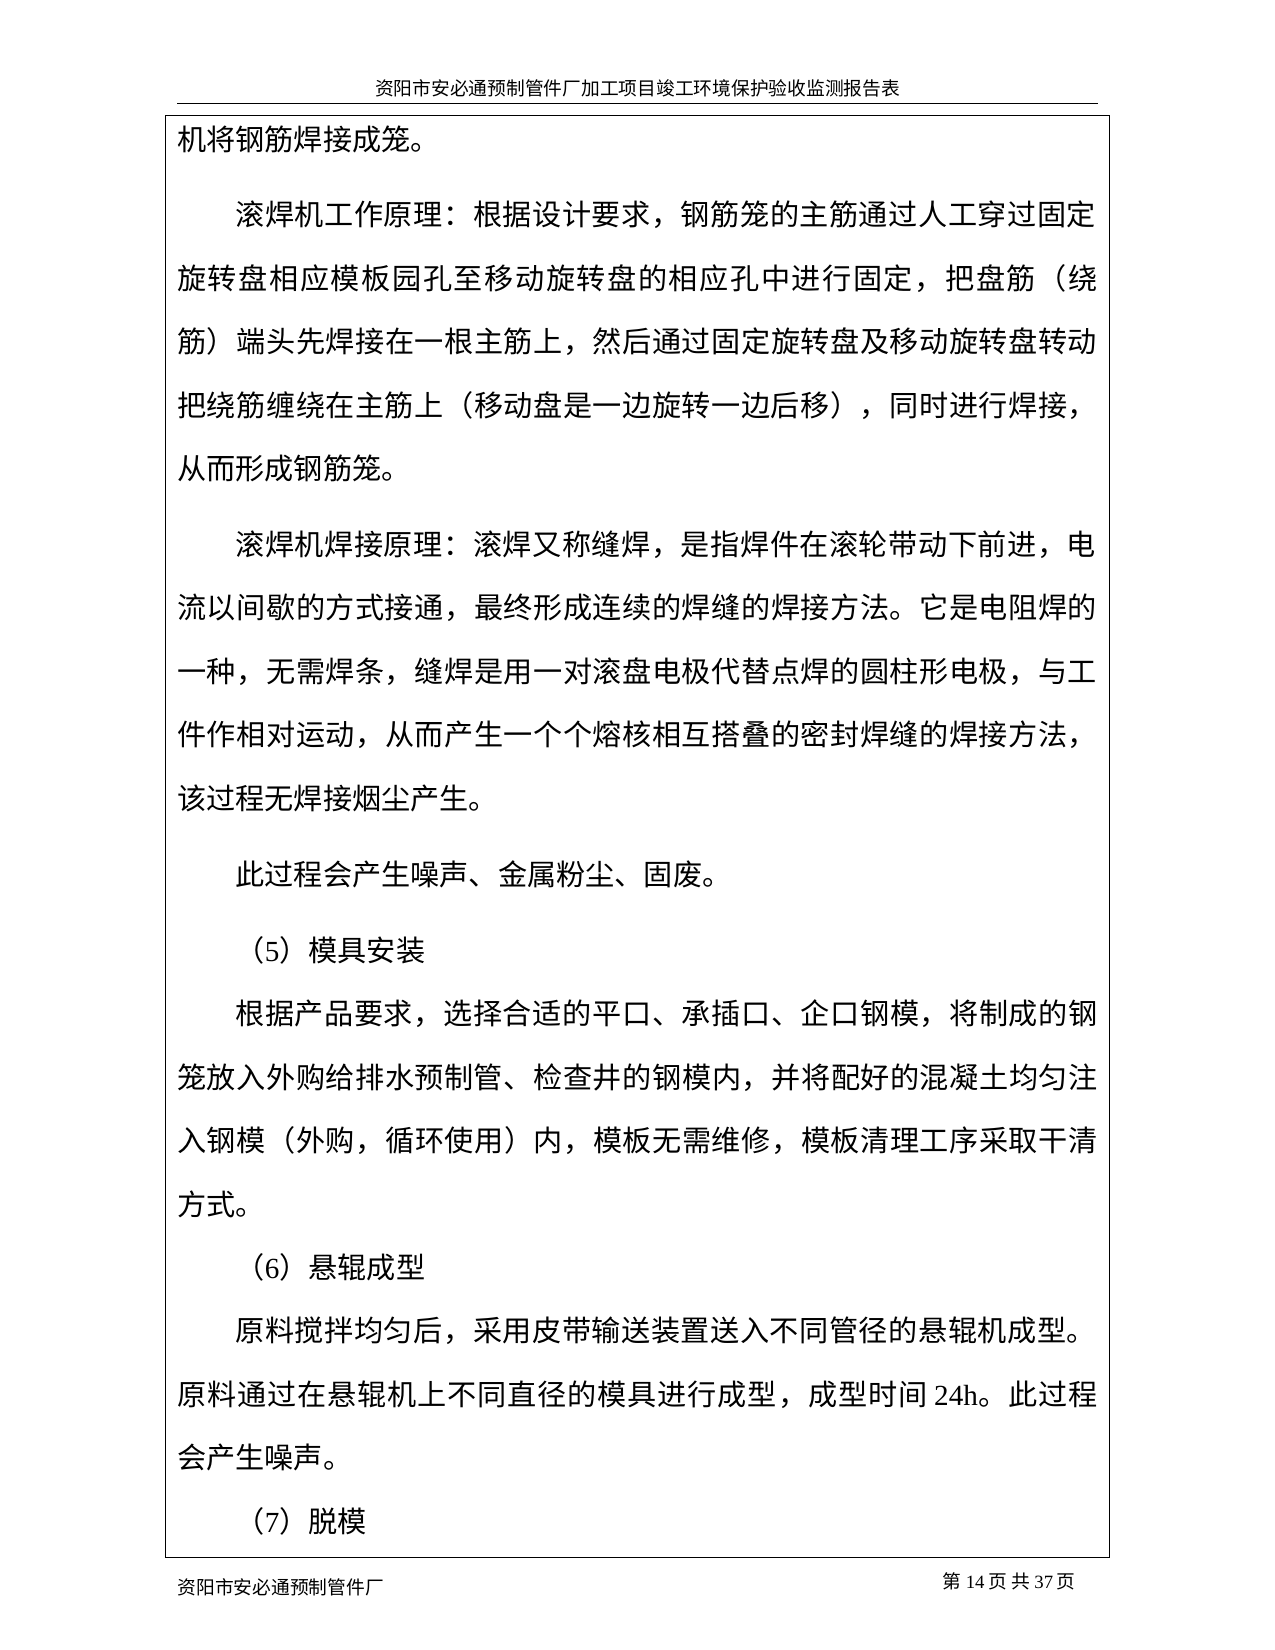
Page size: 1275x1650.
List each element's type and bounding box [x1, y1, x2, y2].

table_header [166, 116, 1109, 1557]
